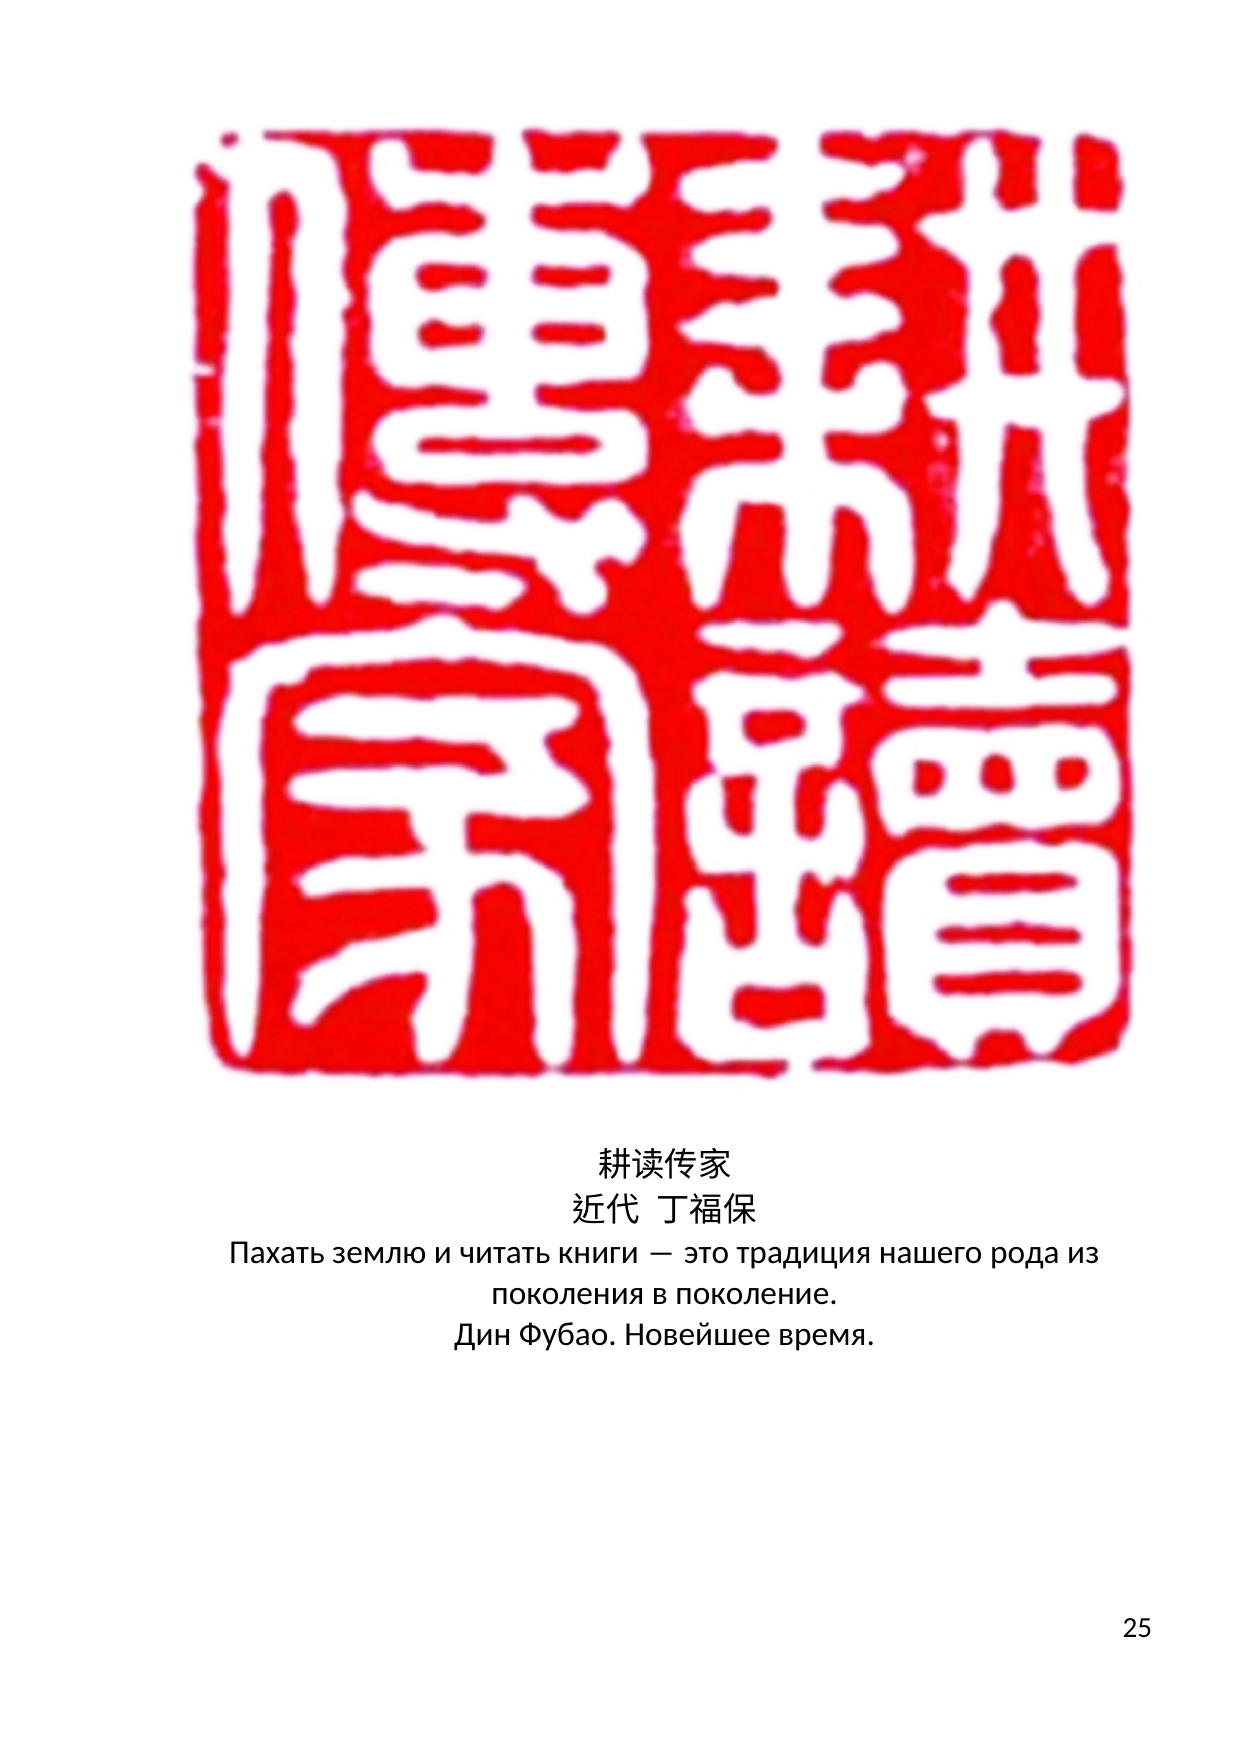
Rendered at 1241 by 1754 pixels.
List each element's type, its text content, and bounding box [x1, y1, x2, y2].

picture [177, 118, 1152, 1141]
text 耕读传家 [177, 1141, 1152, 1186]
text Дин Фубао. Новейшее время. [177, 1313, 1152, 1353]
text Пахать землю и читать книги ― это традиция нашего рода из поколения в поколение. [177, 1231, 1152, 1313]
text 近代 丁福保 [177, 1186, 1152, 1231]
